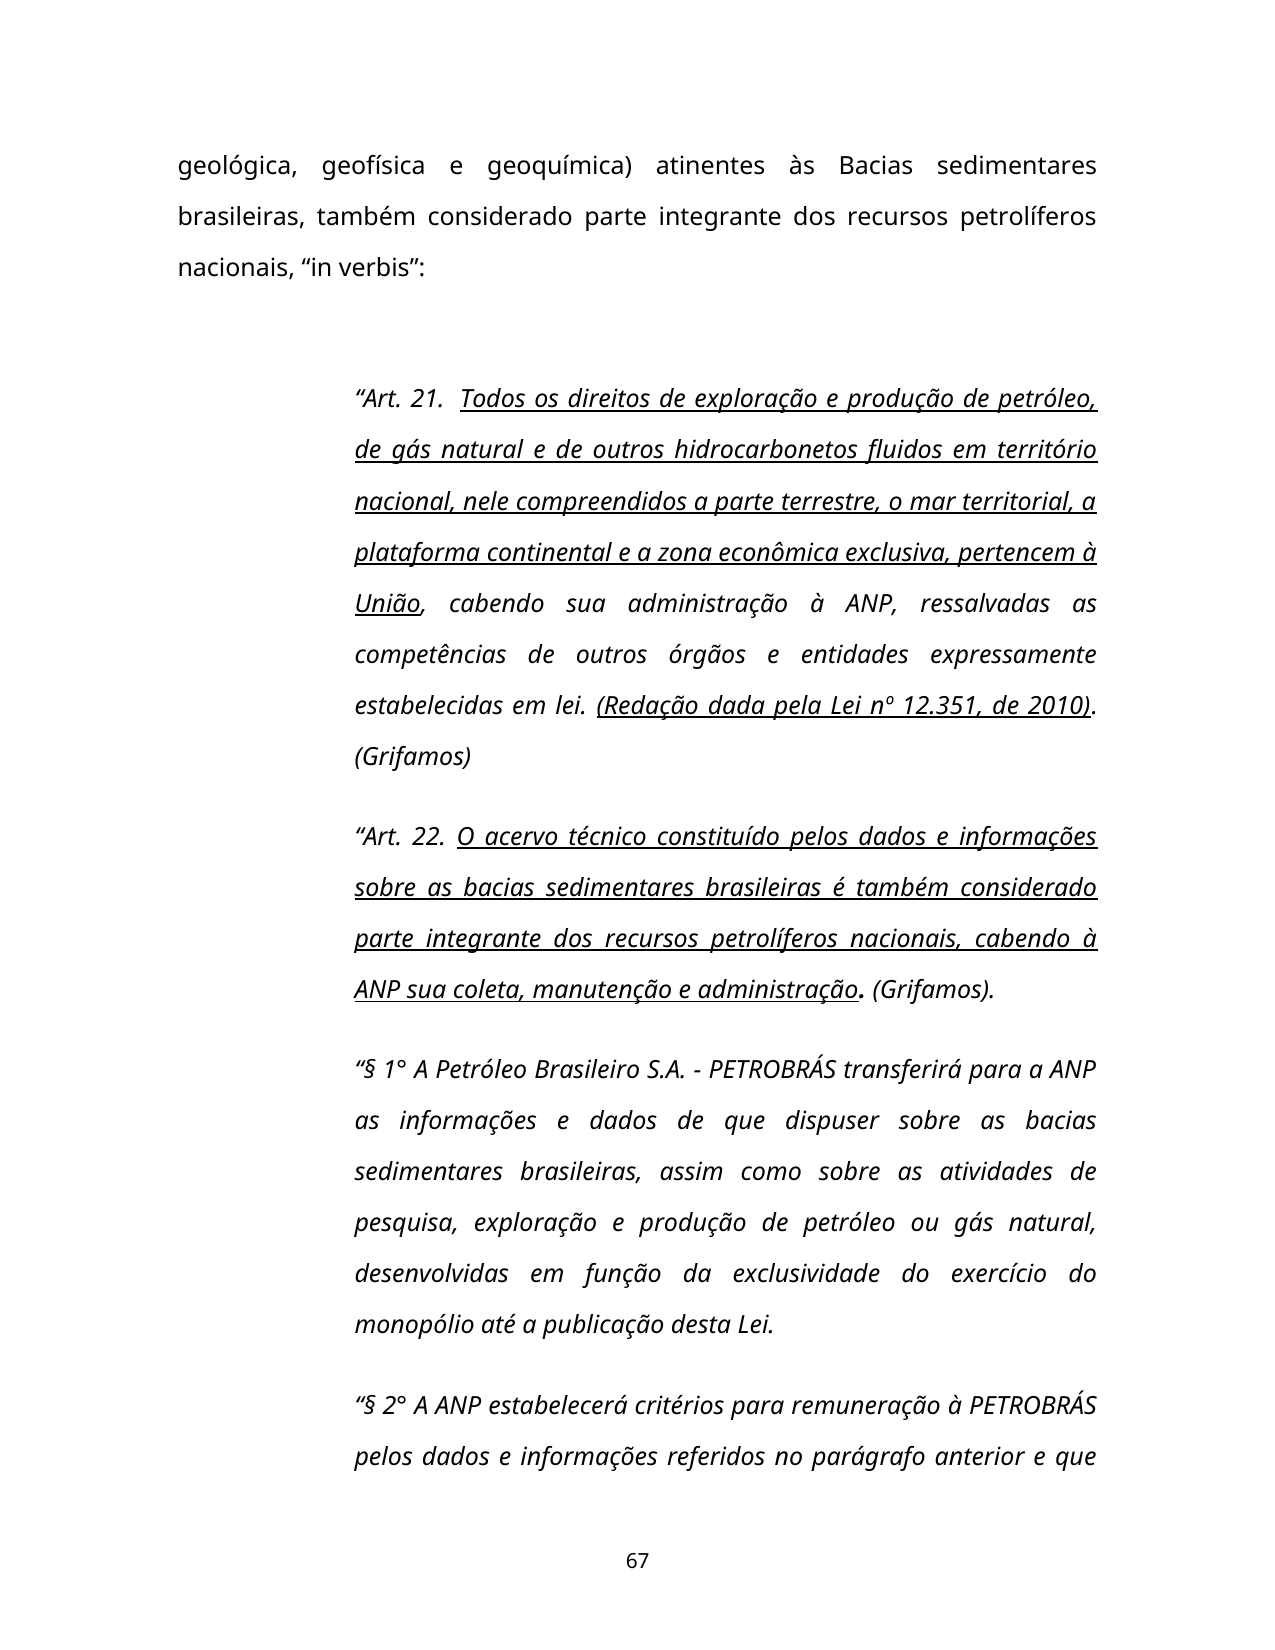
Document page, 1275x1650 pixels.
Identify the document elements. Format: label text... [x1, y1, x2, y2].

text “Art. 22. O acervo técnico constituído pelos dados e informações sobre as bacias sedimentares brasileiras é também considerado parte integrante dos recursos petrolíferos nacionais, cabendo à ANP sua coleta, manutenção e administração. (Grifamos). [354, 899, 1098, 949]
text “Art. 21. Todos os direitos de exploração e produção de petróleo, de gás natural e de outros hidrocarbonetos fluidos em território nacional, nele compreendidos a parte terrestre, o mar territorial, a plataforma continental e a zona econômica exclusiva, pertencem à União, cabendo sua administração à ANP, ressalvadas as competências de outros órgãos e entidades expressamente estabelecidas em lei. (Redação dada pela Lei nº 12.351, de 2010). (Grifamos) [354, 381, 1098, 461]
text “Art. 22. O acervo técnico constituído pelos dados e informações sobre as bacias sedimentares brasileiras é também considerado parte integrante dos recursos petrolíferos nacionais, cabendo à ANP sua coleta, manutenção e administração. (Grifamos). [354, 951, 1098, 1006]
text “§ 1° A Petróleo Brasileiro S.A. - PETROBRÁS transferirá para a ANP as informações e dados de que dispuser sobre as bacias sedimentares brasileiras, assim como sobre as atividades de pesquisa, exploração e produção de petróleo ou gás natural, desenvolvidas em função da exclusividade do exercício do monopólio até a publicação desta Lei. [354, 1052, 1098, 1341]
text “Art. 22. O acervo técnico constituído pelos dados e informações sobre as bacias sedimentares brasileiras é também considerado parte integrante dos recursos petrolíferos nacionais, cabendo à ANP sua coleta, manutenção e administração. (Grifamos). [354, 818, 1098, 898]
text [354, 1387, 1098, 1472]
text “Art. 21. Todos os direitos de exploração e produção de petróleo, de gás natural e de outros hidrocarbonetos fluidos em território nacional, nele compreendidos a parte terrestre, o mar territorial, a plataforma continental e a zona econômica exclusiva, pertencem à União, cabendo sua administração à ANP, ressalvadas as competências de outros órgãos e entidades expressamente estabelecidas em lei. (Redação dada pela Lei nº 12.351, de 2010). (Grifamos) [354, 462, 1098, 772]
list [177, 148, 1098, 284]
